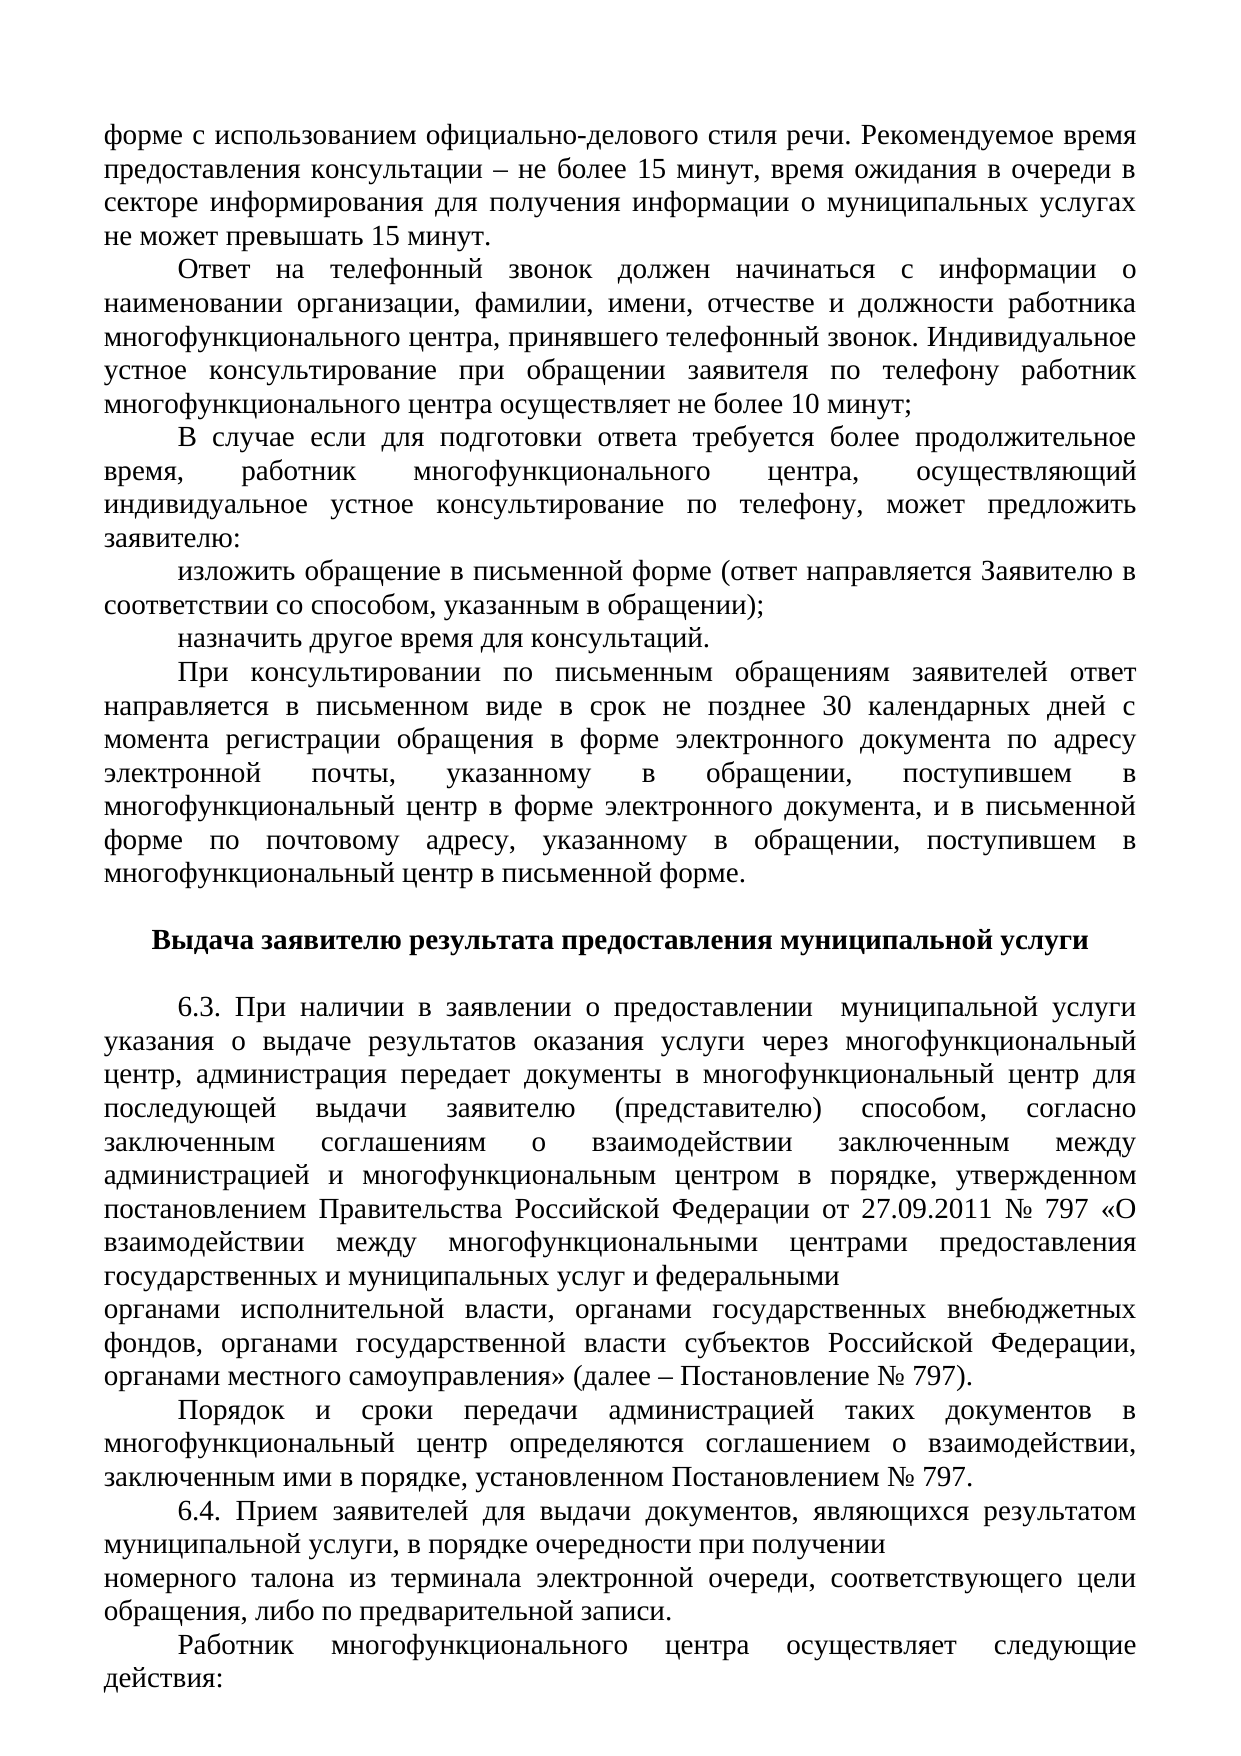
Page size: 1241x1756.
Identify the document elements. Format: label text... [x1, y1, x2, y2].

text изложить обращение в письменной форме (ответ направляется Заявителю в соответствии со способом, указанным в обращении); [103, 553, 1137, 621]
text 6.3. При наличии в заявлении о предоставлении муниципальной услуги указания о выдаче результатов оказания услуги через многофункциональный центр, администрация передает документы в многофункциональный центр для последующей выдачи заявителю (представителю) способом, согласно заключенным соглашениям о взаимодействии заключенным между администрацией и многофункциональным центром в порядке, утвержденном постановлением Правительства Российской Федерации от 27.09.2011 № 797 «О взаимодействии между многофункциональными центрами предоставления государственных и муниципальных услуг и федеральными [103, 989, 1137, 1291]
text Ответ на телефонный звонок должен начинаться с информации о наименовании организации, фамилии, имени, отчестве и должности работника многофункционального центра, принявшего телефонный звонок. Индивидуальное устное консультирование при обращении заявителя по телефону работник многофункционального центра осуществляет не более 10 минут; [103, 252, 1137, 419]
text назначить другое время для консультаций. [103, 621, 1137, 654]
text номерного талона из терминала электронной очереди, соответствующего цели обращения, либо по предварительной записи. [103, 1560, 1137, 1627]
text При консультировании по письменным обращениям заявителей ответ направляется в письменном виде в срок не позднее 30 календарных дней с момента регистрации обращения в форме электронного документа по адресу электронной почты, указанному в обращении, поступившем в многофункциональный центр в форме электронного документа, и в письменной форме по почтовому адресу, указанному в обращении, поступившем в многофункциональный центр в письменной форме. [103, 654, 1137, 889]
text органами исполнительной власти, органами государственных внебюджетных фондов, органами государственной власти субъектов Российской Федерации, органами местного самоуправления» (далее – Постановление № 797). [103, 1291, 1137, 1392]
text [103, 117, 1137, 252]
text В случае если для подготовки ответа требуется более продолжительное время, работник многофункционального центра, осуществляющий индивидуальное устное консультирование по телефону, может предложить заявителю: [103, 419, 1137, 553]
text 6.4. Прием заявителей для выдачи документов, являющихся результатом муниципальной услуги, в порядке очередности при получении [103, 1493, 1137, 1560]
text Выдача заявителю результата предоставления муниципальной услуги [103, 922, 1137, 956]
text Порядок и сроки передачи администрацией таких документов в многофункциональный центр определяются соглашением о взаимодействии, заключенным ими в порядке, установленном Постановлением № 797. [103, 1392, 1137, 1493]
text Работник многофункционального центра осуществляет следующие действия: [103, 1627, 1137, 1694]
